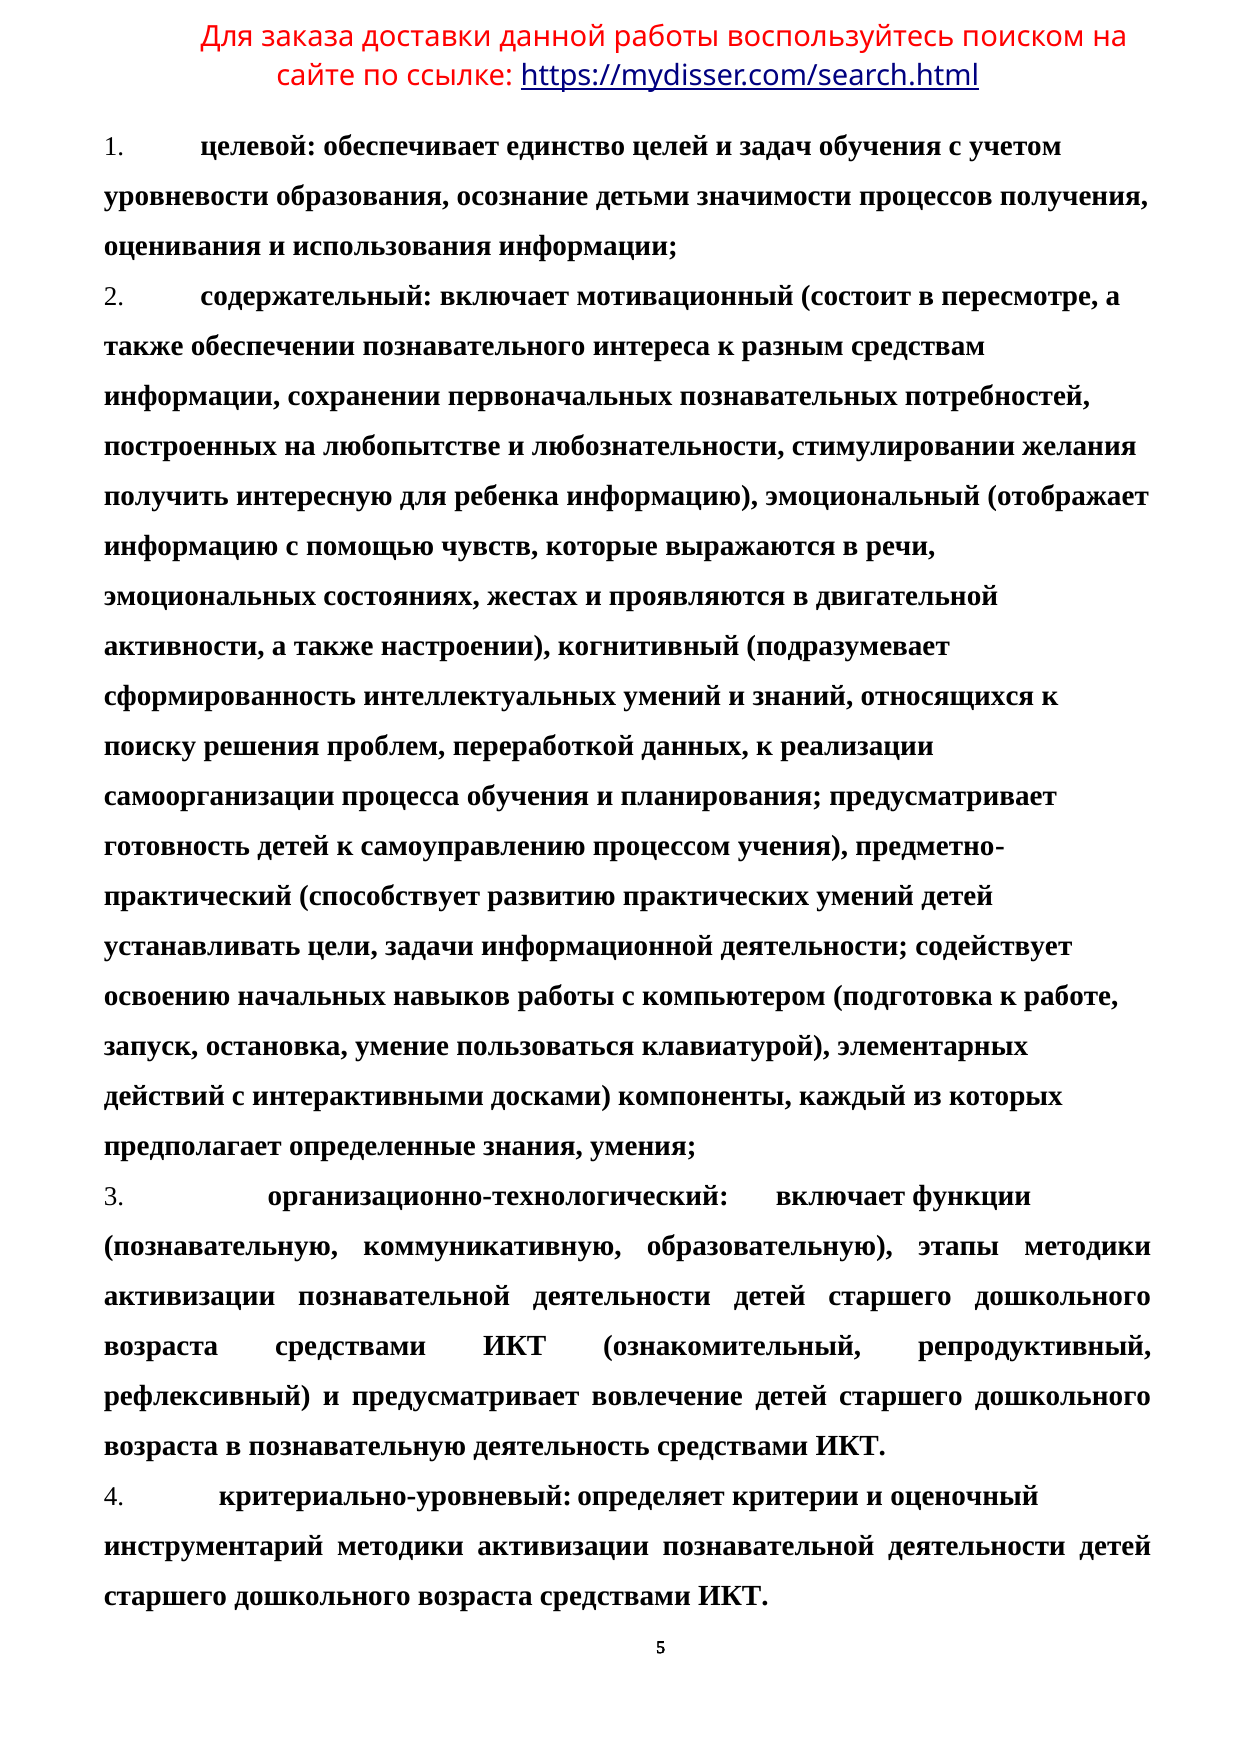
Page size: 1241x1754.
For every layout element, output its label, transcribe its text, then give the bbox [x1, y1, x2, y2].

list критериально-уровневый: определяет критерии и оценочный [103, 1465, 1152, 1515]
text (познавательную, коммуникативную, образовательную), этапы методики активизации познавательной деятельности детей старшего дошкольного возраста средствами ИКТ (ознакомительный, репродуктивный, рефлексивный) и предусматривает вовлечение детей старшего дошкольного возраста в познавательную деятельность средствами ИКТ. [103, 1215, 1152, 1392]
text инструментарий методики активизации познавательной деятельности детей старшего дошкольного возраста средствами ИКТ. [103, 1515, 1152, 1615]
text (познавательную, коммуникативную, образовательную), этапы методики активизации познавательной деятельности детей старшего дошкольного возраста средствами ИКТ (ознакомительный, репродуктивный, рефлексивный) и предусматривает вовлечение детей старшего дошкольного возраста в познавательную деятельность средствами ИКТ. [103, 1411, 1152, 1465]
list целевой: обеспечивает единство целей и задач обучения с учетом уровневости образования, осознание детьми значимости процессов получения, оценивания и использования информации; [103, 115, 1152, 265]
list организационно-технологический: включает функции [103, 1165, 1152, 1215]
list содержательный: включает мотивационный (состоит в пересмотре, а также обеспечении познавательного интереса к разным средствам информации, сохранении первоначальных познавательных потребностей, построенных на любопытстве и любознательности, стимулировании желания получить интересную для ребенка информацию), эмоциональный (отображает информацию с помощью чувств, которые выражаются в речи, эмоциональных состояниях, жестах и проявляются в двигательной активности, а также настроении), когнитивный (подразумевает сформированность интеллектуальных умений и знаний, относящихся к поиску решения проблем, переработкой данных, к реализации самоорганизации процесса обучения и планирования; предусматривает готовность детей к самоуправлению процессом учения), предметнопрактический (способствует развитию практических умений детей устанавливать цели, задачи информационной деятельности; содействует освоению начальных навыков работы с компьютером (подготовка к работе, запуск, остановка, умение пользоваться клавиатурой), элементарных действий с интерактивными досками) компоненты, каждый из которых предполагает определенные знания, умения; [103, 265, 1152, 1165]
